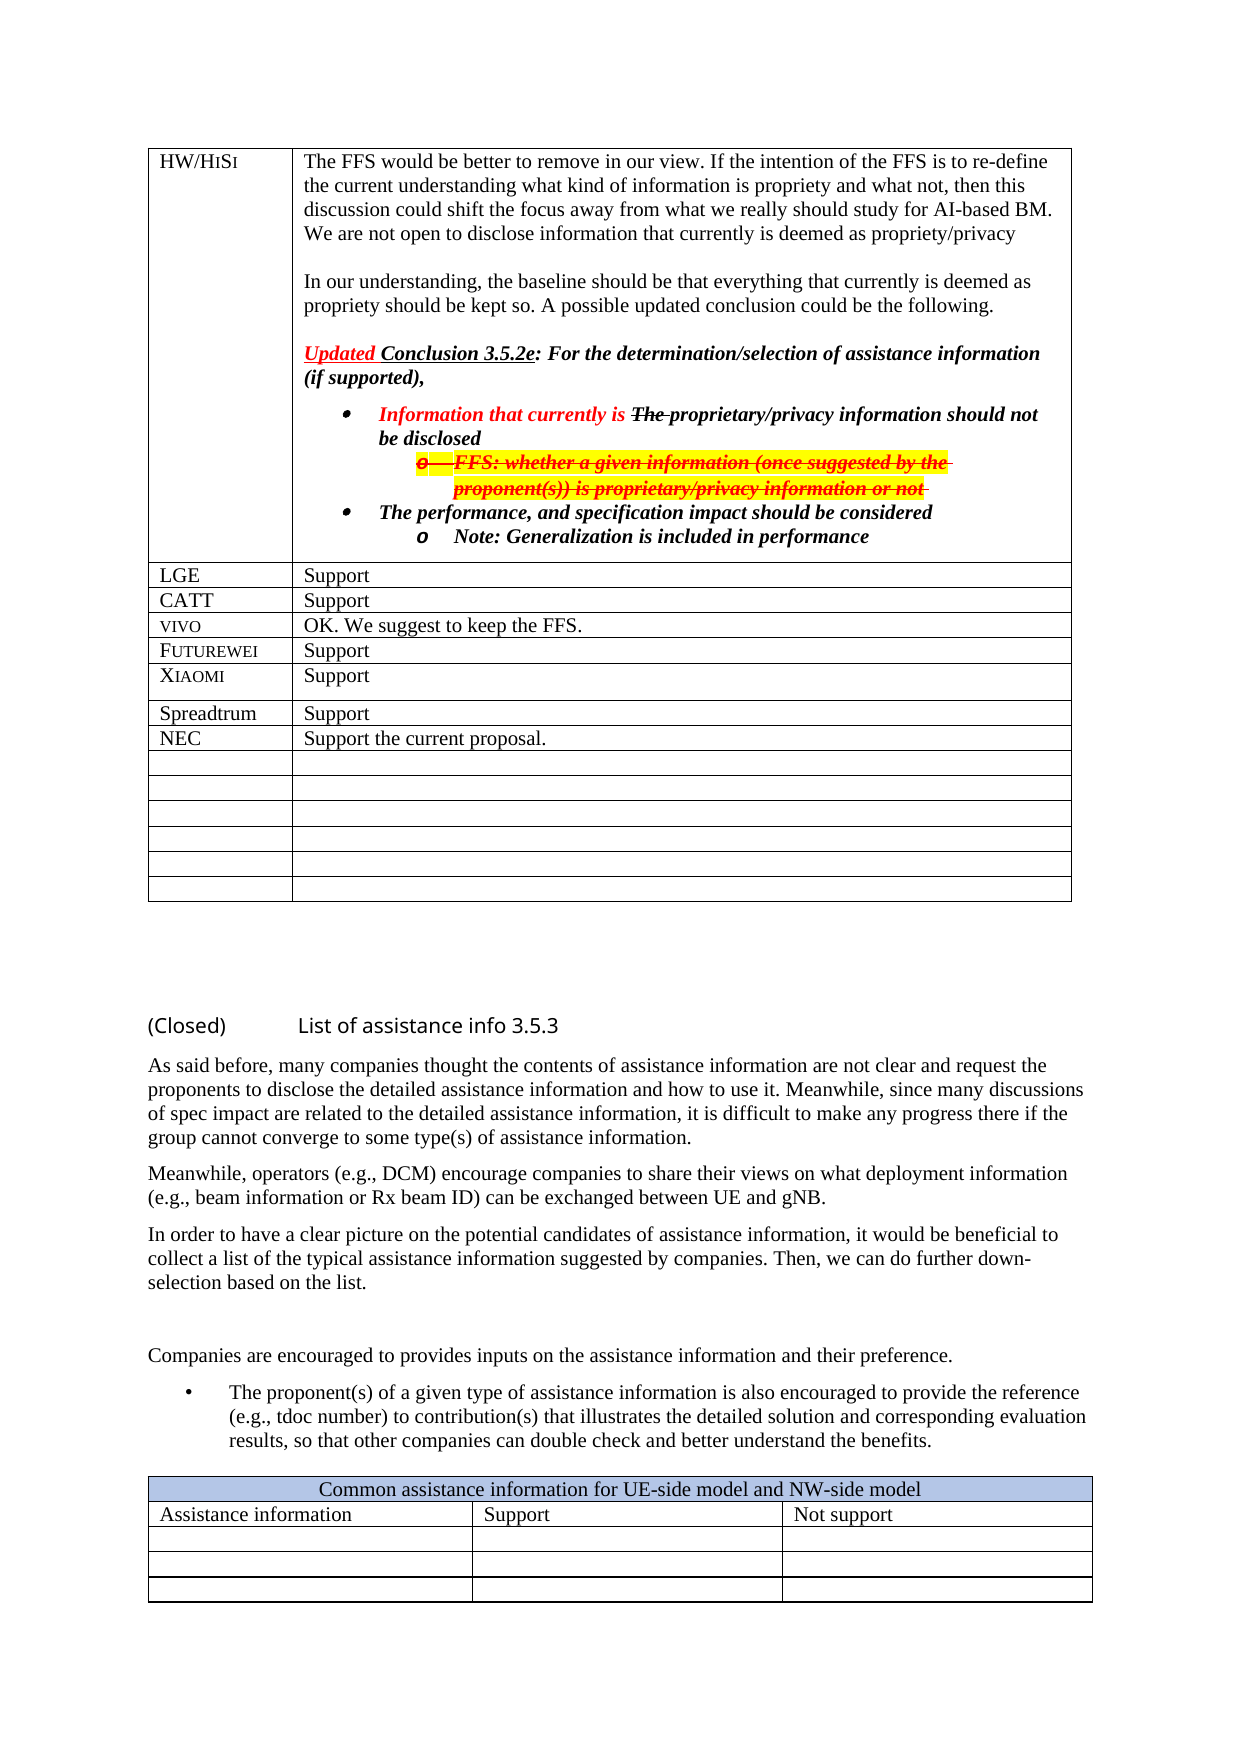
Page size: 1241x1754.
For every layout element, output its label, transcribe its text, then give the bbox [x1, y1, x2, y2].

table_cell vivo [149, 613, 292, 637]
table_cell Xiaomi [149, 664, 292, 700]
table_cell [149, 877, 292, 901]
table_cell Support [293, 588, 1071, 612]
table_cell [149, 776, 292, 800]
table_cell Support [473, 1502, 782, 1526]
table_cell [293, 751, 1071, 775]
table_cell [149, 751, 292, 775]
table_cell [149, 852, 292, 876]
table_cell Futurewei [149, 638, 292, 662]
table_cell [293, 852, 1071, 876]
table_cell Support [293, 664, 1071, 700]
table_cell HW/HiSi [149, 149, 292, 562]
table_cell [149, 1578, 472, 1601]
text Meanwhile, operators (e.g., DCM) encourage companies to share their views on what deployment information (e.g., beam information or Rx beam ID) can be exchanged between UE and gNB. [148, 1161, 1093, 1209]
table_cell Spreadtrum [149, 701, 292, 725]
table_cell [293, 827, 1071, 851]
table_cell [149, 827, 292, 851]
table_cell [293, 776, 1071, 800]
table_cell The FFS would be better to remove in our view. If the intention of the FFS is to re-define the current understanding what kind of information is propriety and what not, then this discussion could shift the focus away from what we really should study for AI-based BM. We are not open to disclose information that currently is deemed as propriety/privacy In our understanding, the baseline should be that everything that currently is deemed as propriety should be kept so. A possible updated conclusion could be the following. Updated Conclusion 3.5.2e: For the determination/selection of assistance information (if supported), Information that currently is The proprietary/privacy information should not be disclosed FFS: whether a given information (once suggested by the proponent(s)) is proprietary/privacy information or not The performance, and specification impact should be considered Note: Generalization is included in performance [293, 149, 1071, 562]
table_cell Assistance information [149, 1502, 472, 1526]
table_header Common assistance information for UE-side model and NW-side model [149, 1477, 1092, 1501]
table_cell [473, 1527, 782, 1551]
table_cell [473, 1552, 782, 1576]
table_cell [783, 1578, 1092, 1601]
table_cell Not support [783, 1502, 1092, 1526]
table_cell [149, 1552, 472, 1576]
table_cell Support [293, 701, 1071, 725]
table_cell [149, 1527, 472, 1551]
text Companies are encouraged to provides inputs on the assistance information and their preference. [148, 1343, 1093, 1367]
subtitle (Closed) List of assistance info 3.5.3 [148, 1012, 1093, 1040]
table_cell LGE [149, 563, 292, 587]
text In order to have a clear picture on the potential candidates of assistance information, it would be beneficial to collect a list of the typical assistance information suggested by companies. Then, we can do further down-selection based on the list. [148, 1222, 1093, 1294]
table_cell [783, 1552, 1092, 1576]
table_cell NEC [149, 726, 292, 750]
table_cell [783, 1527, 1092, 1551]
table_cell Support [293, 638, 1071, 662]
table_cell [293, 877, 1071, 901]
list The proponent(s) of a given type of assistance information is also encouraged to provide the reference (e.g., tdoc number) to contribution(s) that illustrates the detailed solution and corresponding evaluation results, so that other companies can double check and better understand the benefits. [185, 1380, 1093, 1452]
table_cell [149, 801, 292, 826]
table_cell Support the current proposal. [293, 726, 1071, 750]
table_cell Support [293, 563, 1071, 587]
table_cell [293, 801, 1071, 826]
table_cell OK. We suggest to keep the FFS. [293, 613, 1071, 637]
table_cell CATT [149, 588, 292, 612]
text As said before, many companies thought the contents of assistance information are not clear and request the proponents to disclose the detailed assistance information and how to use it. Meanwhile, since many discussions of spec impact are related to the detailed assistance information, it is difficult to make any progress there if the group cannot converge to some type(s) of assistance information. [148, 1052, 1093, 1149]
table_cell [473, 1578, 782, 1601]
